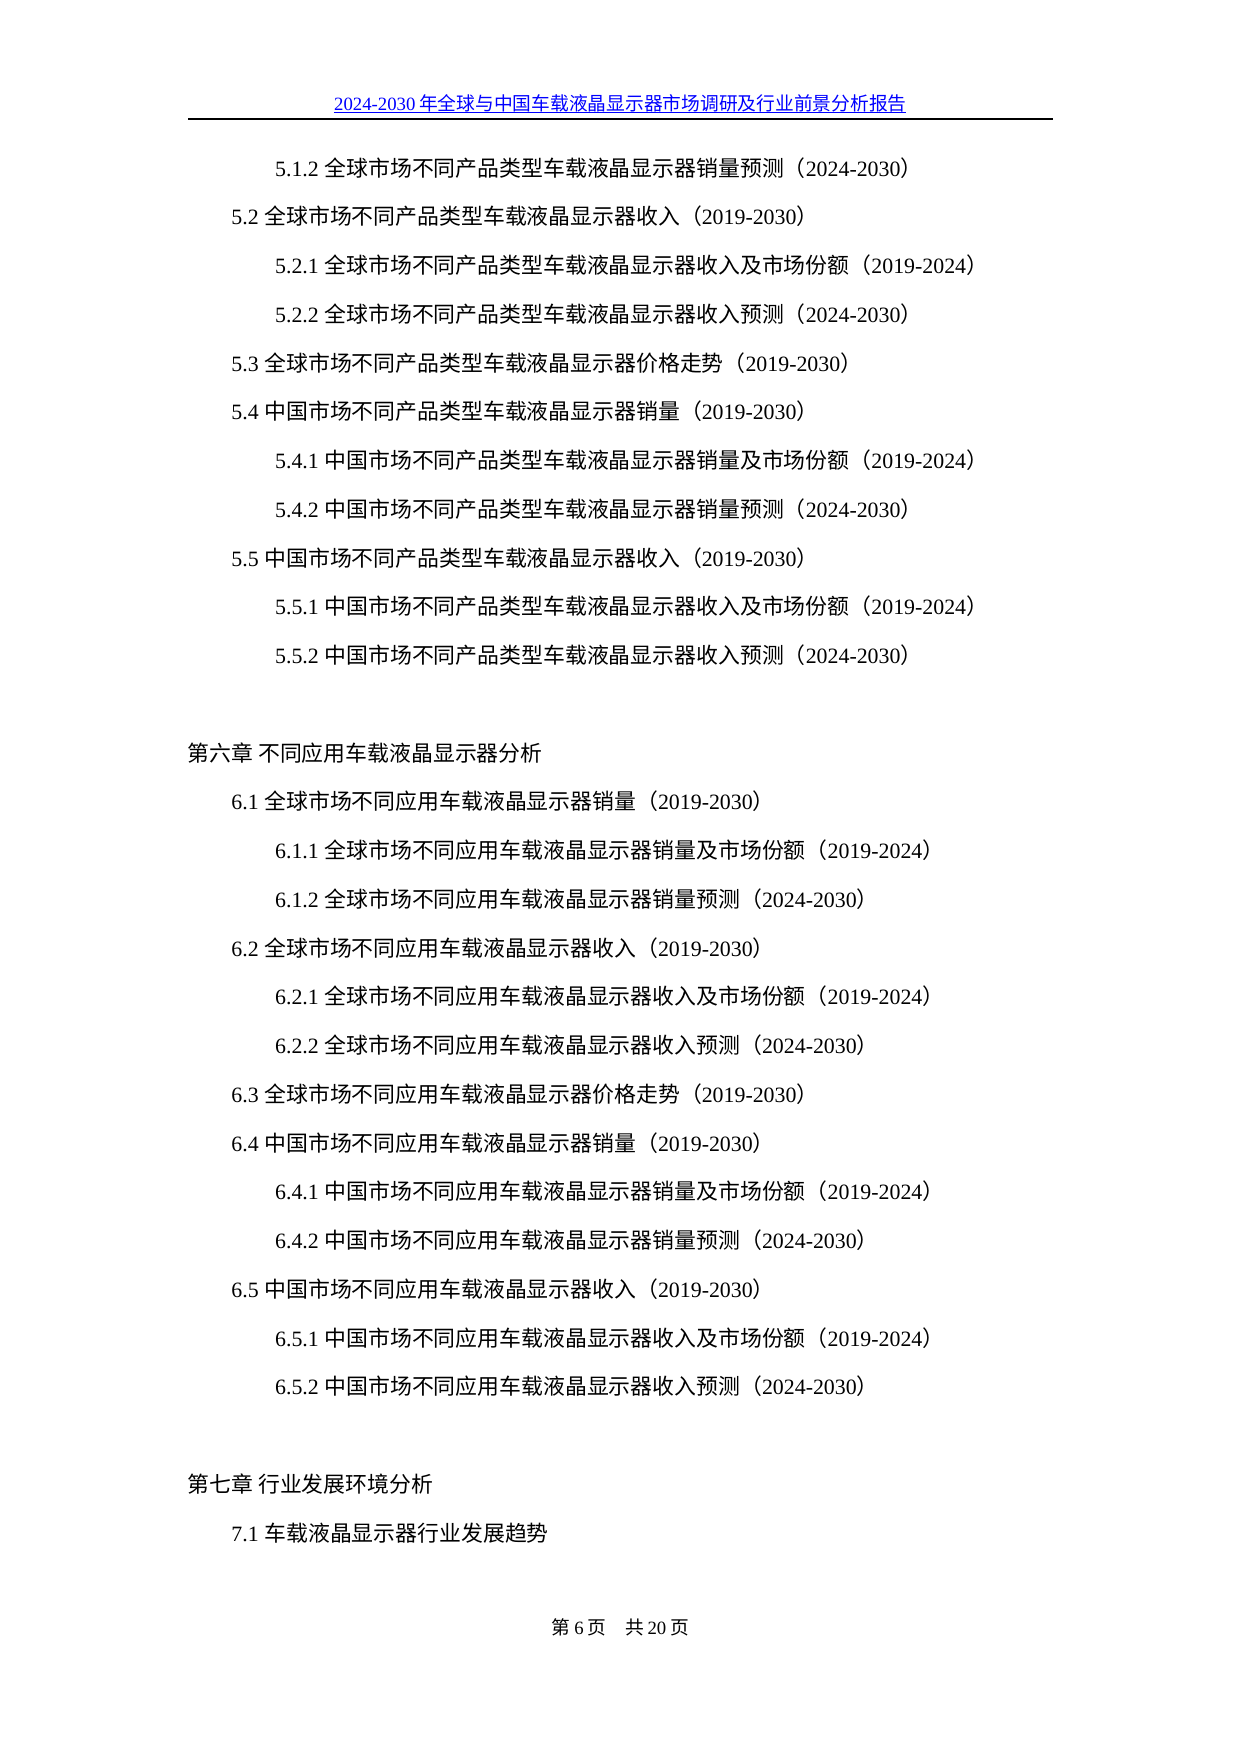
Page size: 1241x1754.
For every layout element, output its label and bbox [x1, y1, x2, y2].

text [187, 150, 1053, 1548]
